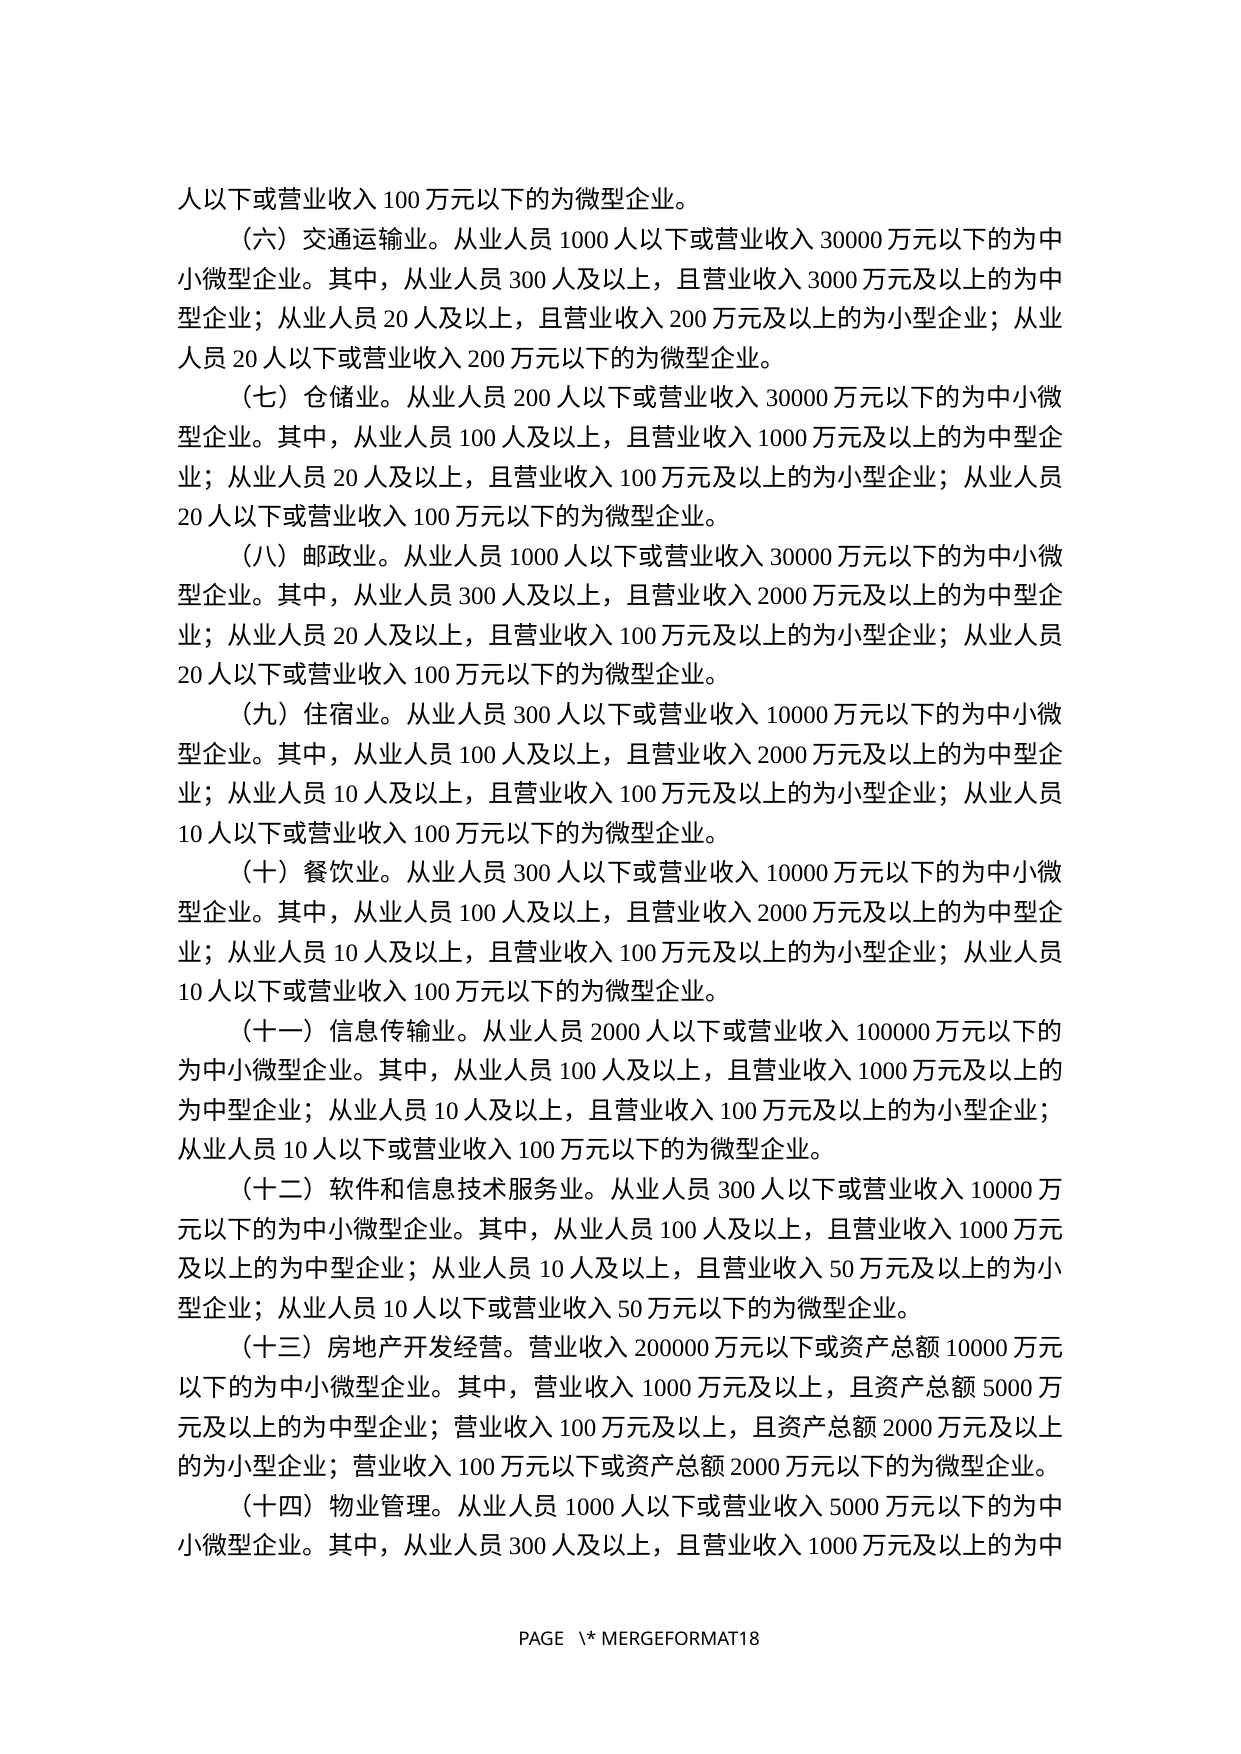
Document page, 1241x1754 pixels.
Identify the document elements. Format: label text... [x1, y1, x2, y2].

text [177, 1483, 1063, 1563]
text （九）住宿业。从业人员300人以下或营业收入10000万元以下的为中小微型企业。其中，从业人员100人及以上，且营业收入2000万元及以上的为中型企业；从业人员10人及以上，且营业收入100万元及以上的为小型企业；从业人员10人以下或营业收入100万元以下的为微型企业。 [177, 692, 1063, 850]
text （六）交通运输业。从业人员1000人以下或营业收入30000万元以下的为中小微型企业。其中，从业人员300人及以上，且营业收入3000万元及以上的为中型企业；从业人员20人及以上，且营业收入200万元及以上的为小型企业；从业人员20人以下或营业收入200万元以下的为微型企业。 [177, 217, 1063, 375]
text （八）邮政业。从业人员1000人以下或营业收入30000万元以下的为中小微型企业。其中，从业人员300人及以上，且营业收入2000万元及以上的为中型企业；从业人员20人及以上，且营业收入100万元及以上的为小型企业；从业人员20人以下或营业收入100万元以下的为微型企业。 [177, 533, 1063, 692]
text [177, 177, 1063, 217]
text （十一）信息传输业。从业人员2000人以下或营业收入100000万元以下的为中小微型企业。其中，从业人员100人及以上，且营业收入1000万元及以上的为中型企业；从业人员10人及以上，且营业收入100万元及以上的为小型企业；从业人员10人以下或营业收入100万元以下的为微型企业。 [177, 1008, 1063, 1167]
text （十）餐饮业。从业人员300人以下或营业收入10000万元以下的为中小微型企业。其中，从业人员100人及以上，且营业收入2000万元及以上的为中型企业；从业人员10人及以上，且营业收入100万元及以上的为小型企业；从业人员10人以下或营业收入100万元以下的为微型企业。 [177, 850, 1063, 1008]
text （十三）房地产开发经营。营业收入200000万元以下或资产总额10000万元以下的为中小微型企业。其中，营业收入1000万元及以上，且资产总额5000万元及以上的为中型企业；营业收入100万元及以上，且资产总额2000万元及以上的为小型企业；营业收入100万元以下或资产总额2000万元以下的为微型企业。 [177, 1325, 1063, 1483]
text （七）仓储业。从业人员200人以下或营业收入30000万元以下的为中小微型企业。其中，从业人员100人及以上，且营业收入1000万元及以上的为中型企业；从业人员20人及以上，且营业收入100万元及以上的为小型企业；从业人员20人以下或营业收入100万元以下的为微型企业。 [177, 375, 1063, 533]
text （十二）软件和信息技术服务业。从业人员300人以下或营业收入10000万元以下的为中小微型企业。其中，从业人员100人及以上，且营业收入1000万元及以上的为中型企业；从业人员10人及以上，且营业收入50万元及以上的为小型企业；从业人员10人以下或营业收入50万元以下的为微型企业。 [177, 1167, 1063, 1325]
